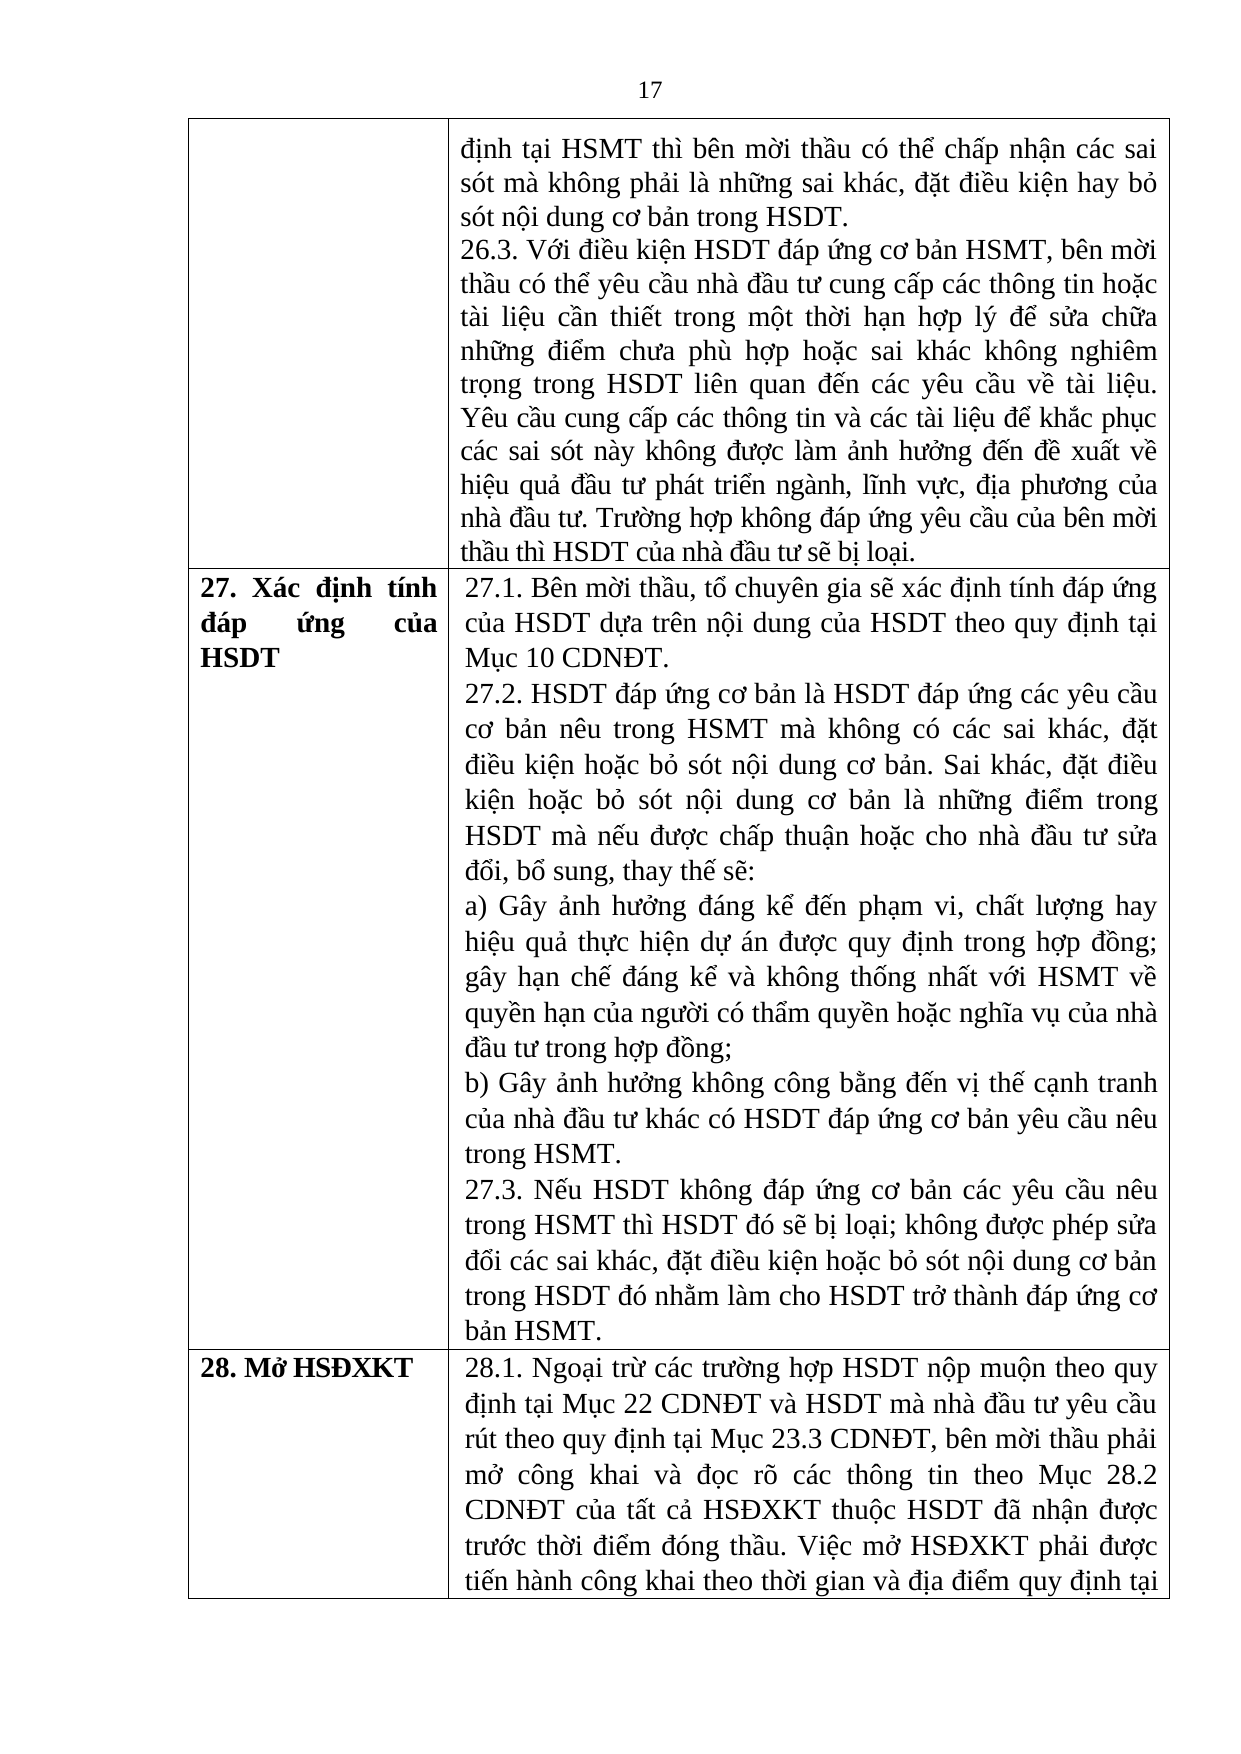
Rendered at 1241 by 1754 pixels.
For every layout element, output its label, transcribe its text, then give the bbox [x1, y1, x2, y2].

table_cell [449, 119, 1169, 568]
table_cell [189, 119, 448, 568]
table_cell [449, 1350, 1169, 1597]
table_cell 27. Xác định tính đáp ứng của HSDT [189, 569, 448, 1348]
table_cell 28. Mở HSĐXKT [189, 1350, 448, 1597]
table_cell 27.1. Bên mời thầu, tổ chuyên gia sẽ xác định tính đáp ứng của HSDT dựa trên nội dung của HSDT theo quy định tại Mục 10 CDNĐT. 27.2. HSDT đáp ứng cơ bản là HSDT đáp ứng các yêu cầu cơ bản nêu trong HSMT mà không có các sai khác, đặt điều kiện hoặc bỏ sót nội dung cơ bản. Sai khác, đặt điều kiện hoặc bỏ sót nội dung cơ bản là những điểm trong HSDT mà nếu được chấp thuận hoặc cho nhà đầu tư sửa đổi, bổ sung, thay thế sẽ: a) Gây ảnh hưởng đáng kể đến phạm vi, chất lượng hay hiệu quả thực hiện dự án được quy định trong hợp đồng; gây hạn chế đáng kể và không thống nhất với HSMT về quyền hạn của người có thẩm quyền hoặc nghĩa vụ của nhà đầu tư trong hợp đồng; b) Gây ảnh hưởng không công bằng đến vị thế cạnh tranh của nhà đầu tư khác có HSDT đáp ứng cơ bản yêu cầu nêu trong HSMT. 27.3. Nếu HSDT không đáp ứng cơ bản các yêu cầu nêu trong HSMT thì HSDT đó sẽ bị loại; không được phép sửa đổi các sai khác, đặt điều kiện hoặc bỏ sót nội dung cơ bản trong HSDT đó nhằm làm cho HSDT trở thành đáp ứng cơ bản HSMT. [449, 569, 1169, 1348]
